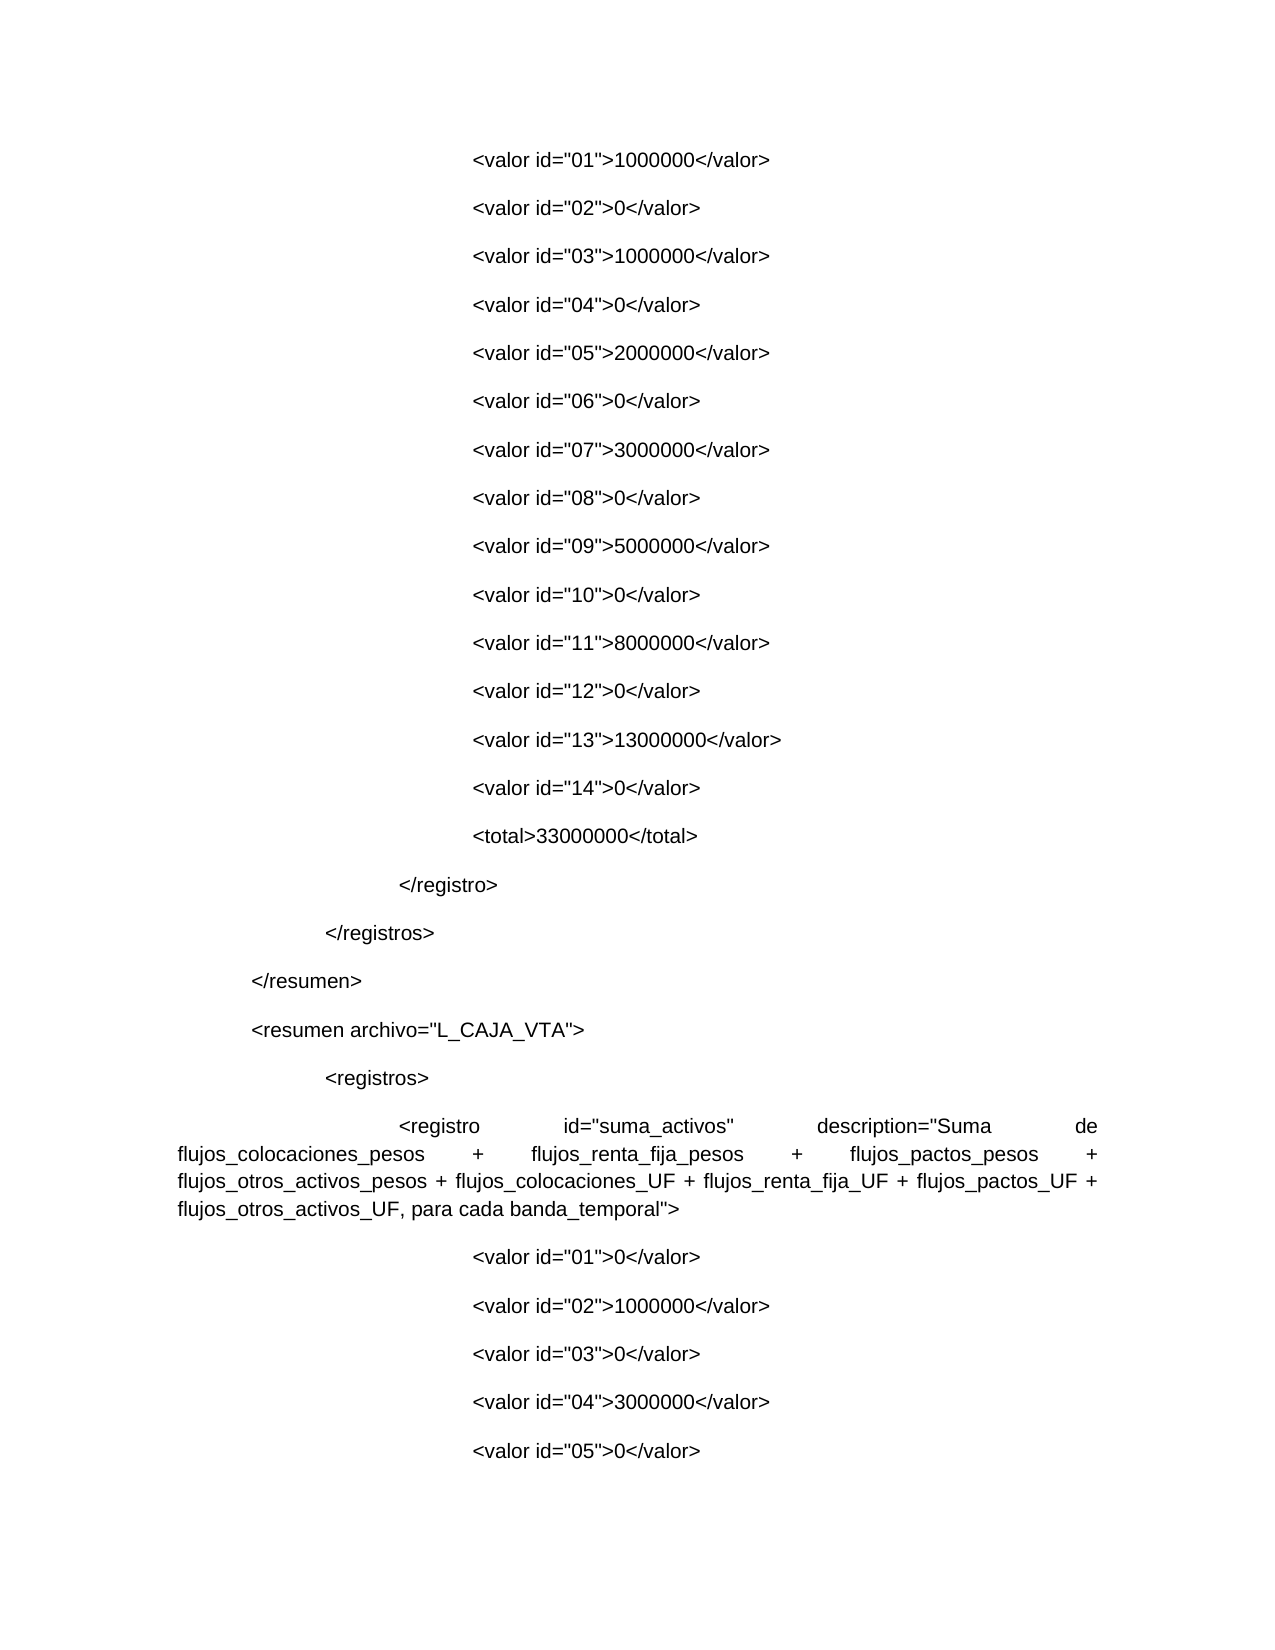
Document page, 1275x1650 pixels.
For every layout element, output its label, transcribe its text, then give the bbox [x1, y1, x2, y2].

text <total>33000000</total> [177, 824, 1098, 848]
text <valor id="09">5000000</valor> [177, 534, 1098, 558]
text <resumen archivo="L_CAJA_VTA"> [177, 1018, 1098, 1042]
text <valor id="04">0</valor> [177, 293, 1098, 317]
text <valor id="03">0</valor> [177, 1342, 1098, 1366]
text <valor id="11">8000000</valor> [177, 631, 1098, 655]
text <valor id="02">0</valor> [177, 196, 1098, 220]
text <valor id="01">1000000</valor> [177, 148, 1098, 172]
text <registro id="suma_activos" description="Suma de flujos_colocaciones_pesos + flujos_renta_fija_pesos + flujos_pactos_pesos + flujos_otros_activos_pesos + flujos_colocaciones_UF + flujos_renta_fija_UF + flujos_pactos_UF + flujos_otros_activos_UF, para cada banda_temporal"> [177, 1114, 1098, 1221]
text <valor id="05">2000000</valor> [177, 341, 1098, 365]
text </registro> [177, 873, 1098, 897]
text <valor id="14">0</valor> [177, 776, 1098, 800]
text <valor id="07">3000000</valor> [177, 438, 1098, 462]
text <registros> [177, 1066, 1098, 1090]
text <valor id="10">0</valor> [177, 583, 1098, 607]
text <valor id="06">0</valor> [177, 389, 1098, 413]
text <valor id="13">13000000</valor> [177, 728, 1098, 752]
text <valor id="08">0</valor> [177, 486, 1098, 510]
text <valor id="12">0</valor> [177, 679, 1098, 703]
text <valor id="03">1000000</valor> [177, 244, 1098, 268]
text <valor id="04">3000000</valor> [177, 1390, 1098, 1414]
text <valor id="01">0</valor> [177, 1245, 1098, 1269]
text <valor id="02">1000000</valor> [177, 1293, 1098, 1317]
text <valor id="05">0</valor> [177, 1438, 1098, 1462]
text </resumen> [177, 969, 1098, 993]
text </registros> [177, 921, 1098, 945]
